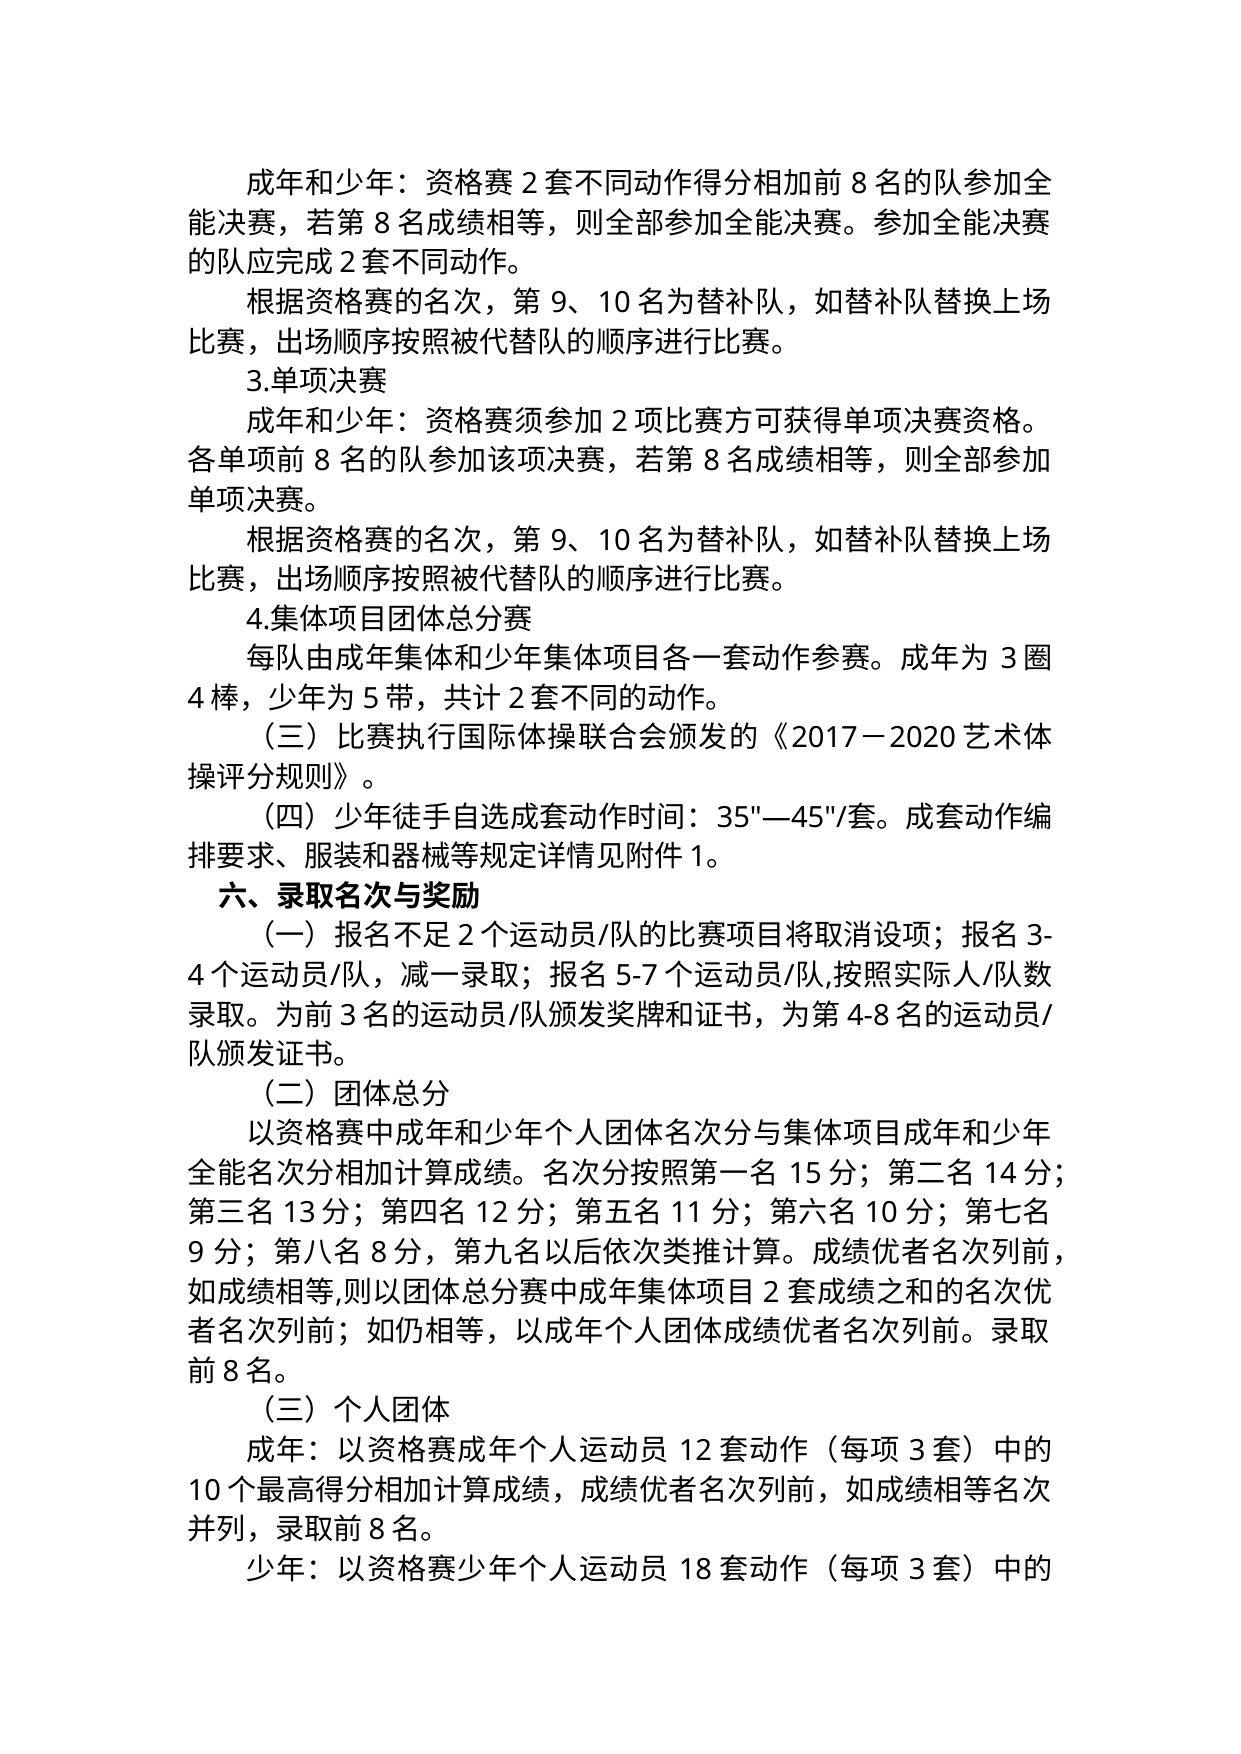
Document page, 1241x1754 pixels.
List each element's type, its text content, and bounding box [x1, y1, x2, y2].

text （三）比赛执行国际体操联合会颁发的《2017－2020艺术体操评分规则》。 [187, 716, 1053, 795]
text （一）报名不足2个运动员/队的比赛项目将取消设项；报名3-4个运动员/队，减一录取；报名5-7个运动员/队,按照实际人/队数录取。为前3名的运动员/队颁发奖牌和证书，为第4-8名的运动员/队颁发证书。 [187, 914, 1053, 1072]
text 根据资格赛的名次，第 9、10名为替补队，如替补队替换上场比赛，出场顺序按照被代替队的顺序进行比赛。 [187, 518, 1053, 597]
text 成年和少年：资格赛须参加2项比赛方可获得单项决赛资格。各单项前 8 名的队参加该项决赛，若第 8名成绩相等，则全部参加单项决赛。 [187, 399, 1053, 518]
text 成年和少年：资格赛2套不同动作得分相加前 8名的队参加全能决赛，若第 8名成绩相等，则全部参加全能决赛。参加全能决赛的队应完成2套不同动作。 [187, 162, 1053, 281]
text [187, 1547, 1053, 1587]
text 4.集体项目团体总分赛 [187, 597, 1053, 637]
text 3.单项决赛 [187, 360, 1053, 399]
text 以资格赛中成年和少年个人团体名次分与集体项目成年和少年全能名次分相加计算成绩。名次分按照第一名 15分；第二名 14分；第三名 13分；第四名 12 分；第五名 11 分；第六名 10 分；第七名 9 分；第八名 8分，第九名以后依次类推计算。成绩优者名次列前，如成绩相等,则以团体总分赛中成年集体项目 2 套成绩之和的名次优者名次列前；如仍相等，以成年个人团体成绩优者名次列前。录取前8名。 [187, 1112, 1053, 1389]
text （三）个人团体 [187, 1389, 1053, 1429]
text （二）团体总分 [187, 1072, 1053, 1112]
text （四）少年徒手自选成套动作时间：35"—45"/套。成套动作编排要求、服装和器械等规定详情见附件1。 [187, 795, 1053, 874]
text 成年：以资格赛成年个人运动员 12套动作（每项 3套）中的 10个最高得分相加计算成绩，成绩优者名次列前，如成绩相等名次并列，录取前8名。 [187, 1429, 1053, 1547]
text 六、录取名次与奖励 [187, 874, 1053, 914]
text 根据资格赛的名次，第 9、10名为替补队，如替补队替换上场比赛，出场顺序按照被代替队的顺序进行比赛。 [187, 281, 1053, 360]
text 每队由成年集体和少年集体项目各一套动作参赛。成年为 3圈4棒，少年为 5带，共计 2套不同的动作。 [187, 637, 1053, 716]
